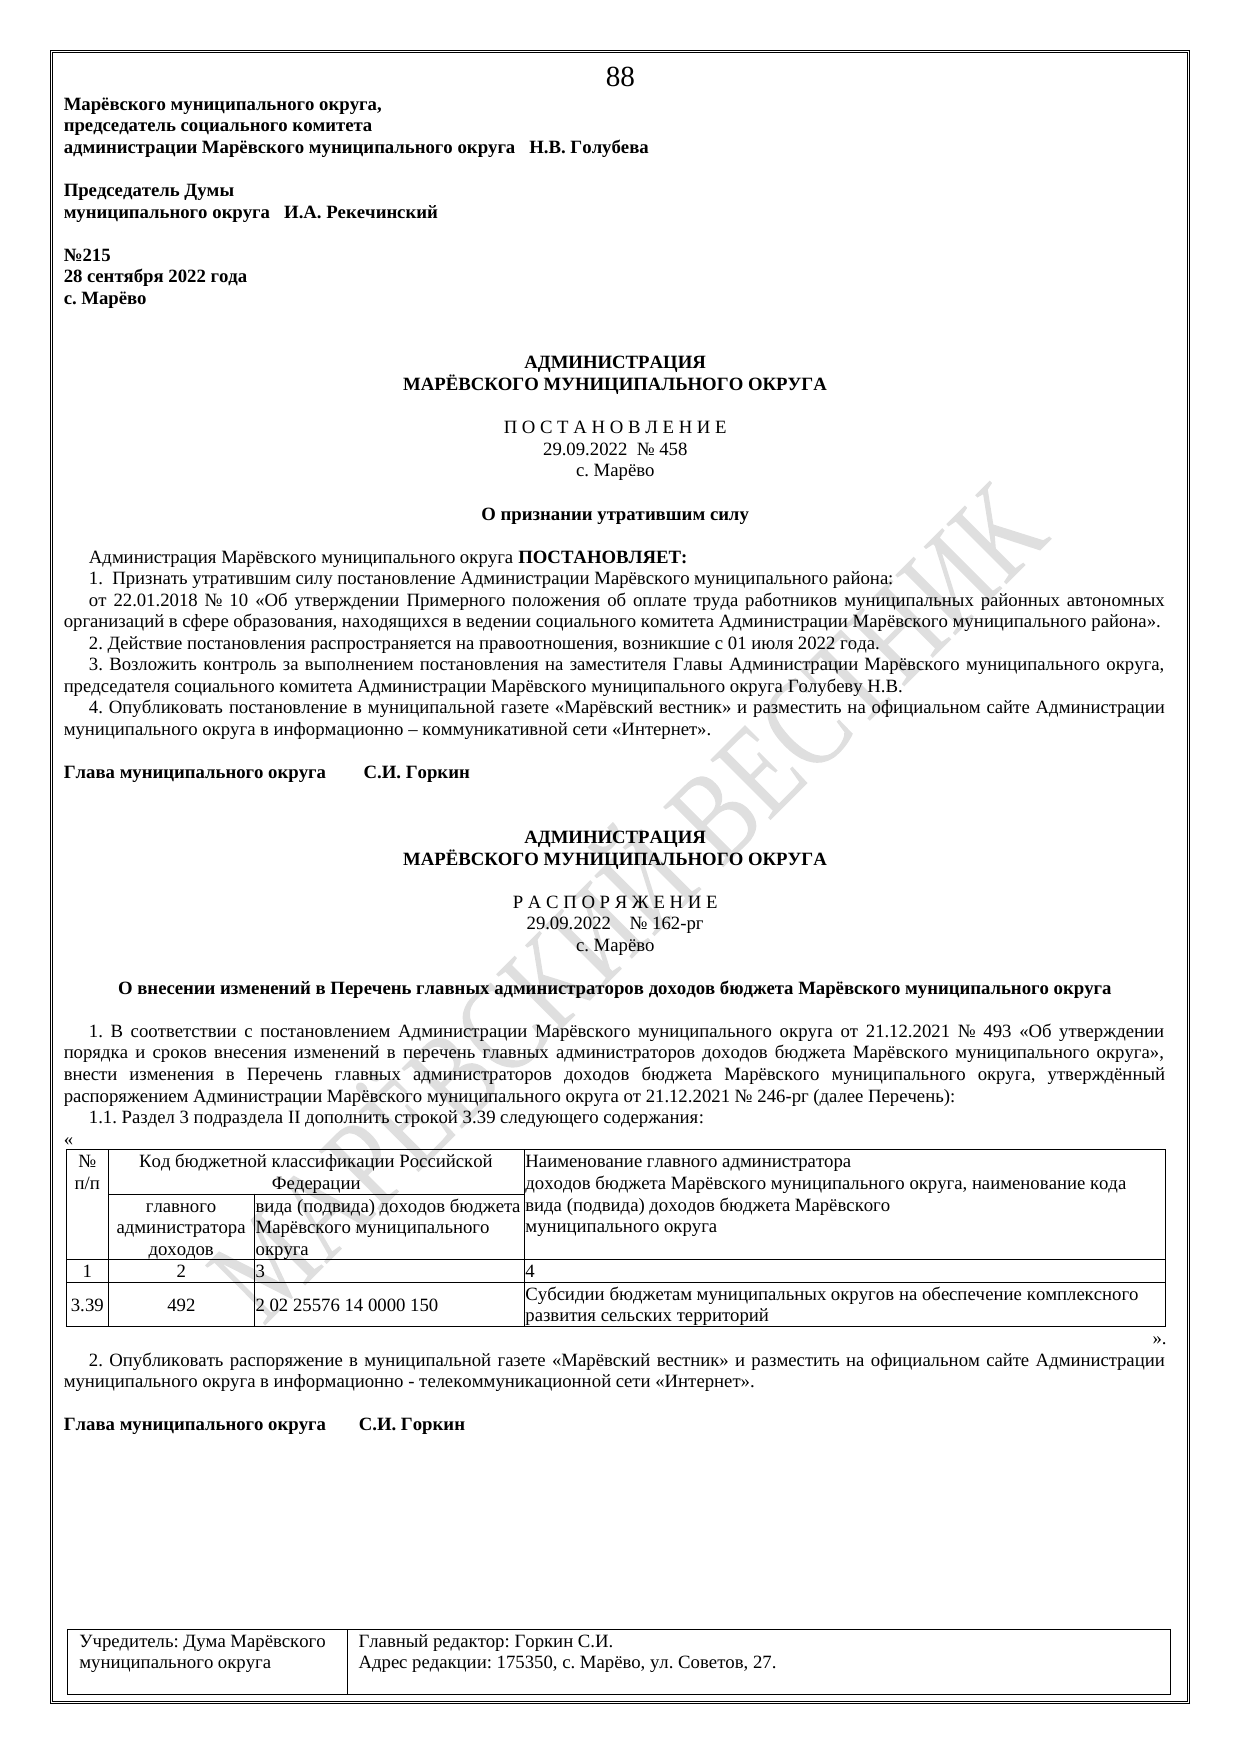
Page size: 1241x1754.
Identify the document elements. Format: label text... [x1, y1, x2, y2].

text О внесении изменений в Перечень главных администраторов доходов бюджета Марёвского муниципального округа [63, 977, 1167, 998]
text Председатель Думы [63, 179, 1167, 201]
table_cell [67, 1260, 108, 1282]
text Марёвского муниципального округа, [63, 93, 1167, 114]
text Глава муниципального округа С.И. Горкин [63, 1413, 1167, 1435]
text ». [63, 1327, 1167, 1348]
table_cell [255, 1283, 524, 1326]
text Р А С П О Р Я Ж Е Н И Е [63, 891, 1167, 912]
text « [63, 1128, 1167, 1149]
text администрации Марёвского муниципального округа Н.В. Голубева [63, 136, 1167, 157]
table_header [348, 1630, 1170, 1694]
text О признании утратившим силу [63, 502, 1167, 524]
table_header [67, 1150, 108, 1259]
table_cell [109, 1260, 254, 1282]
text Администрация Марёвского муниципального округа ПОСТАНОВЛЯЕТ: [63, 546, 1167, 567]
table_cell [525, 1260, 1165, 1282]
text 1. В соответствии с постановлением Администрации Марёвского муниципального округа от 21.12.2021 № 493 «Об утверждении порядка и сроков внесения изменений в перечень главных администраторов доходов бюджета Марёвского муниципального округа», внести изменения в Перечень главных администраторов доходов бюджета Марёвского муниципального округа, утверждённый распоряжением Администрации Марёвского муниципального округа от 21.12.2021 № 246-рг (далее Перечень): [63, 1020, 1167, 1106]
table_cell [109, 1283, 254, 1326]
text с. Марёво [63, 459, 1167, 481]
text МАРЁВСКОГО МУНИЦИПАЛЬНОГО ОКРУГА [63, 373, 1167, 394]
text 3. Возложить контроль за выполнением постановления на заместителя Главы Администрации Марёвского муниципального округа, председателя социального комитета Администрации Марёвского муниципального округа Голубеву Н.В. [63, 653, 1167, 696]
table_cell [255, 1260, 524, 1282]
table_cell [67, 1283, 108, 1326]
text 2. Действие постановления распространяется на правоотношения, возникшие с 01 июля 2022 года. [63, 632, 1167, 653]
text 2. Опубликовать распоряжение в муниципальной газете «Марёвский вестник» и разместить на официальном сайте Администрации муниципального округа в информационно - телекоммуникационной сети «Интернет». [63, 1348, 1167, 1392]
text 29.09.2022 № 162-рг [63, 912, 1167, 934]
text П О С Т А Н О В Л Е Н И Е [63, 416, 1167, 438]
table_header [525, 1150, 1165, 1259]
text №215 [63, 244, 1167, 265]
text 29.09.2022 № 458 [63, 438, 1167, 459]
text с. Марёво [63, 287, 1167, 308]
text АДМИНИСТРАЦИЯ [63, 351, 1167, 373]
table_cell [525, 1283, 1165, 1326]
text 1. Признать утратившим силу постановление Администрации Марёвского муниципального района: [63, 567, 1167, 589]
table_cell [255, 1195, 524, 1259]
text 4. Опубликовать постановление в муниципальной газете «Марёвский вестник» и разместить на официальном сайте Администрации муниципального округа в информационно – коммуникативной сети «Интернет». [63, 696, 1167, 739]
text с. Марёво [63, 934, 1167, 955]
text председатель социального комитета [63, 114, 1167, 136]
text Глава муниципального округа С.И. Горкин [63, 761, 1167, 783]
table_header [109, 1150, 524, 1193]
text МАРЁВСКОГО МУНИЦИПАЛЬНОГО ОКРУГА [63, 847, 1167, 869]
text 1.1. Раздел 3 подраздела II дополнить строкой 3.39 следующего содержания: [63, 1106, 1167, 1128]
text 28 сентября 2022 года [63, 265, 1167, 287]
text от 22.01.2018 № 10 «Об утверждении Примерного положения об оплате труда работников муниципальных районных автономных организаций в сфере образования, находящихся в ведении социального комитета Администрации Марёвского муниципального района». [63, 589, 1167, 632]
text АДМИНИСТРАЦИЯ [63, 826, 1167, 847]
text муниципального округа И.А. Рекечинский [63, 201, 1167, 222]
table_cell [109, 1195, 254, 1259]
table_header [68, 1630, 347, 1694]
